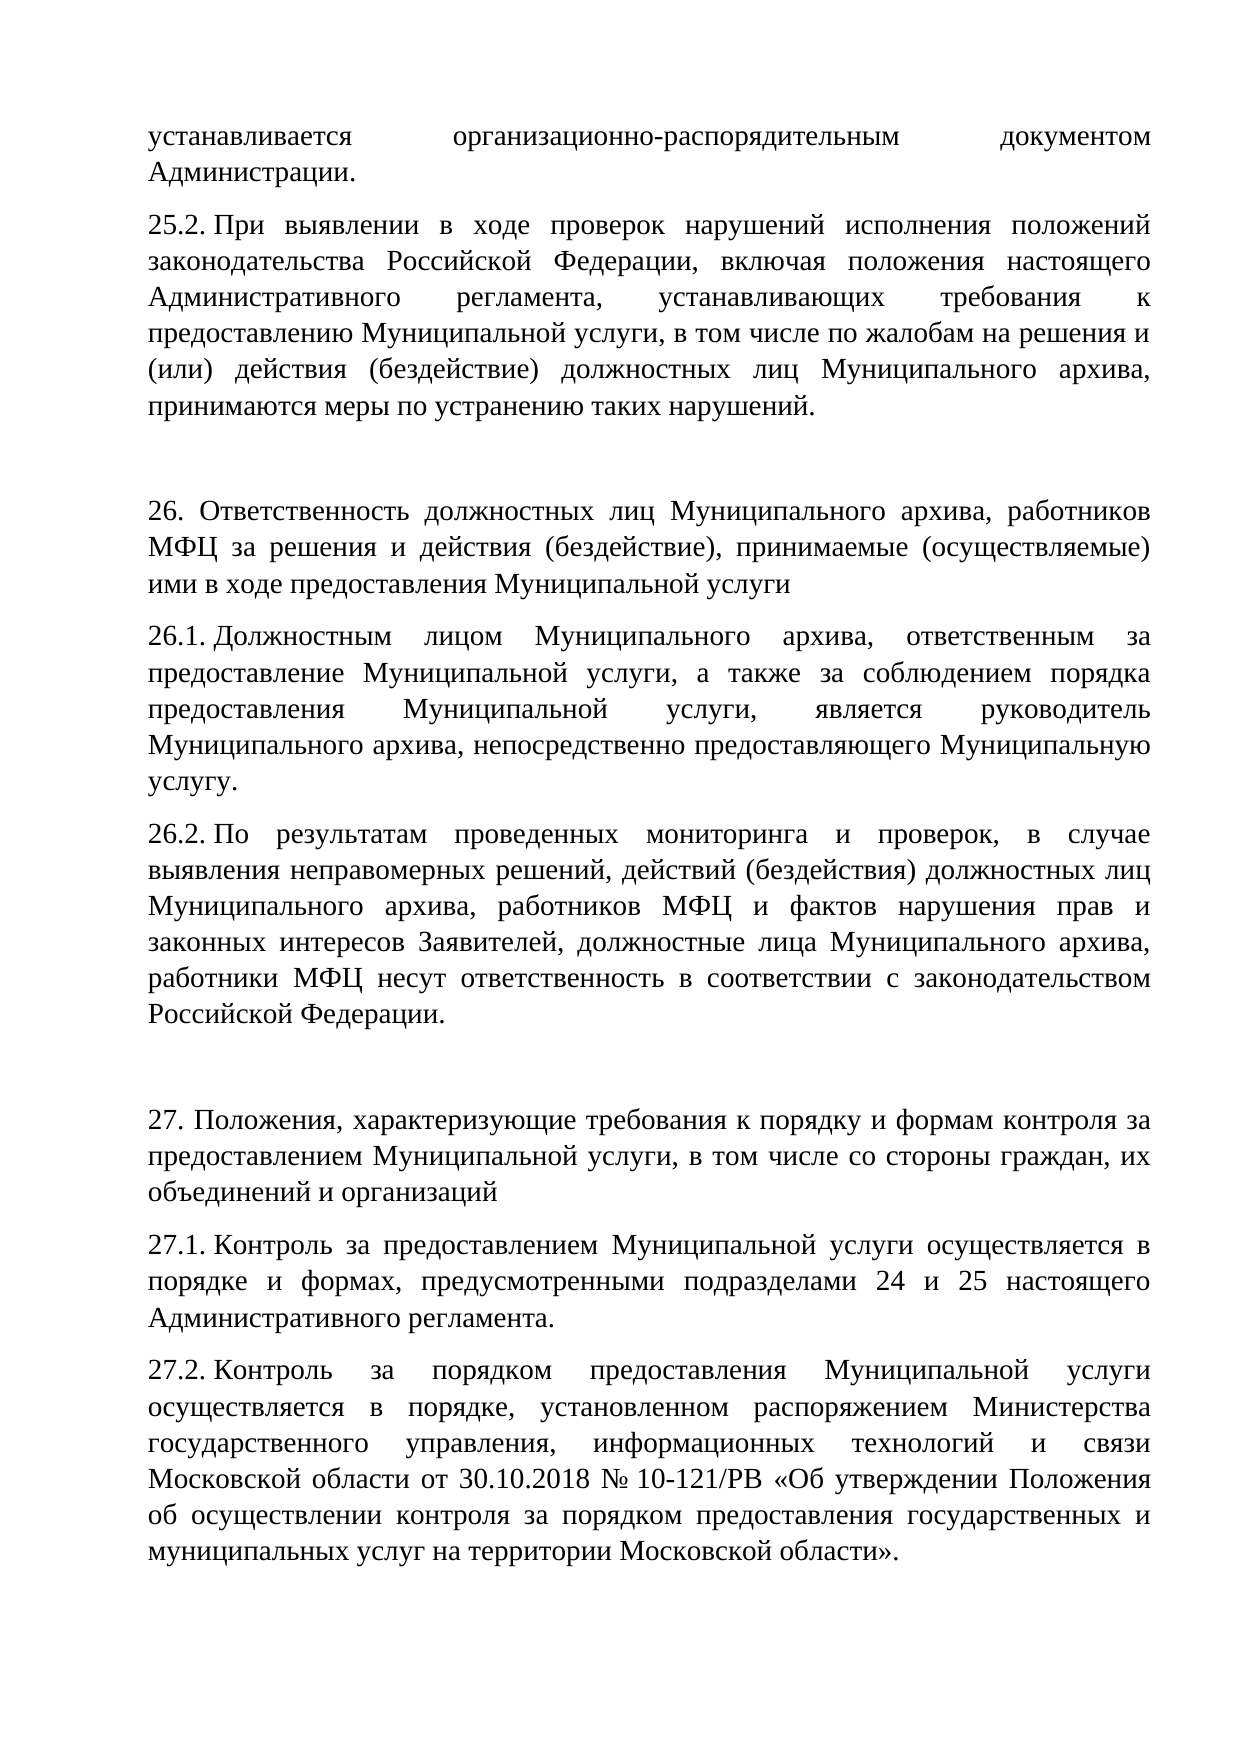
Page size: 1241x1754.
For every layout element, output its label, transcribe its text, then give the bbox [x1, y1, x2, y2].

text 25.2. При выявлении в ходе проверок нарушений исполнения положений законодательства Российской Федерации, включая положения настоящего Административного регламента, устанавливающих требования к предоставлению Муниципальной услуги, в том числе по жалобам на решения и (или) действия (бездействие) должностных лиц Муниципального архива, принимаются меры по устранению таких нарушений. [148, 207, 1152, 421]
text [148, 118, 1152, 188]
text 27.2. Контроль за порядком предоставления Муниципальной услуги осуществляется в порядке, установленном распоряжением Министерства государственного управления, информационных технологий и связи Московской области от 30.10.2018 № 10-121/РВ «Об утверждении Положения об осуществлении контроля за порядком предоставления государственных и муниципальных услуг на территории Московской области». [148, 1352, 1152, 1567]
text 26. Ответственность должностных лиц Муниципального архива, работников МФЦ за решения и действия (бездействие), принимаемые (осуществляемые) ими в ходе предоставления Муниципальной услуги [148, 493, 1152, 599]
text 26.2. По результатам проведенных мониторинга и проверок, в случае выявления неправомерных решений, действий (бездействия) должностных лиц Муниципального архива, работников МФЦ и фактов нарушения прав и законных интересов Заявителей, должностные лица Муниципального архива, работники МФЦ несут ответственность в соответствии с законодательством Российской Федерации. [148, 816, 1152, 1030]
text 26.1. Должностным лицом Муниципального архива, ответственным за предоставление Муниципальной услуги, а также за соблюдением порядка предоставления Муниципальной услуги, является руководитель Муниципального архива, непосредственно предоставляющего Муниципальную услугу. [148, 618, 1152, 797]
text 27.1. Контроль за предоставлением Муниципальной услуги осуществляется в порядке и формах, предусмотренными подразделами 24 и 25 настоящего Административного регламента. [148, 1227, 1152, 1333]
text 27. Положения, характеризующие требования к порядку и формам контроля за предоставлением Муниципальной услуги, в том числе со стороны граждан, их объединений и организаций [148, 1102, 1152, 1208]
